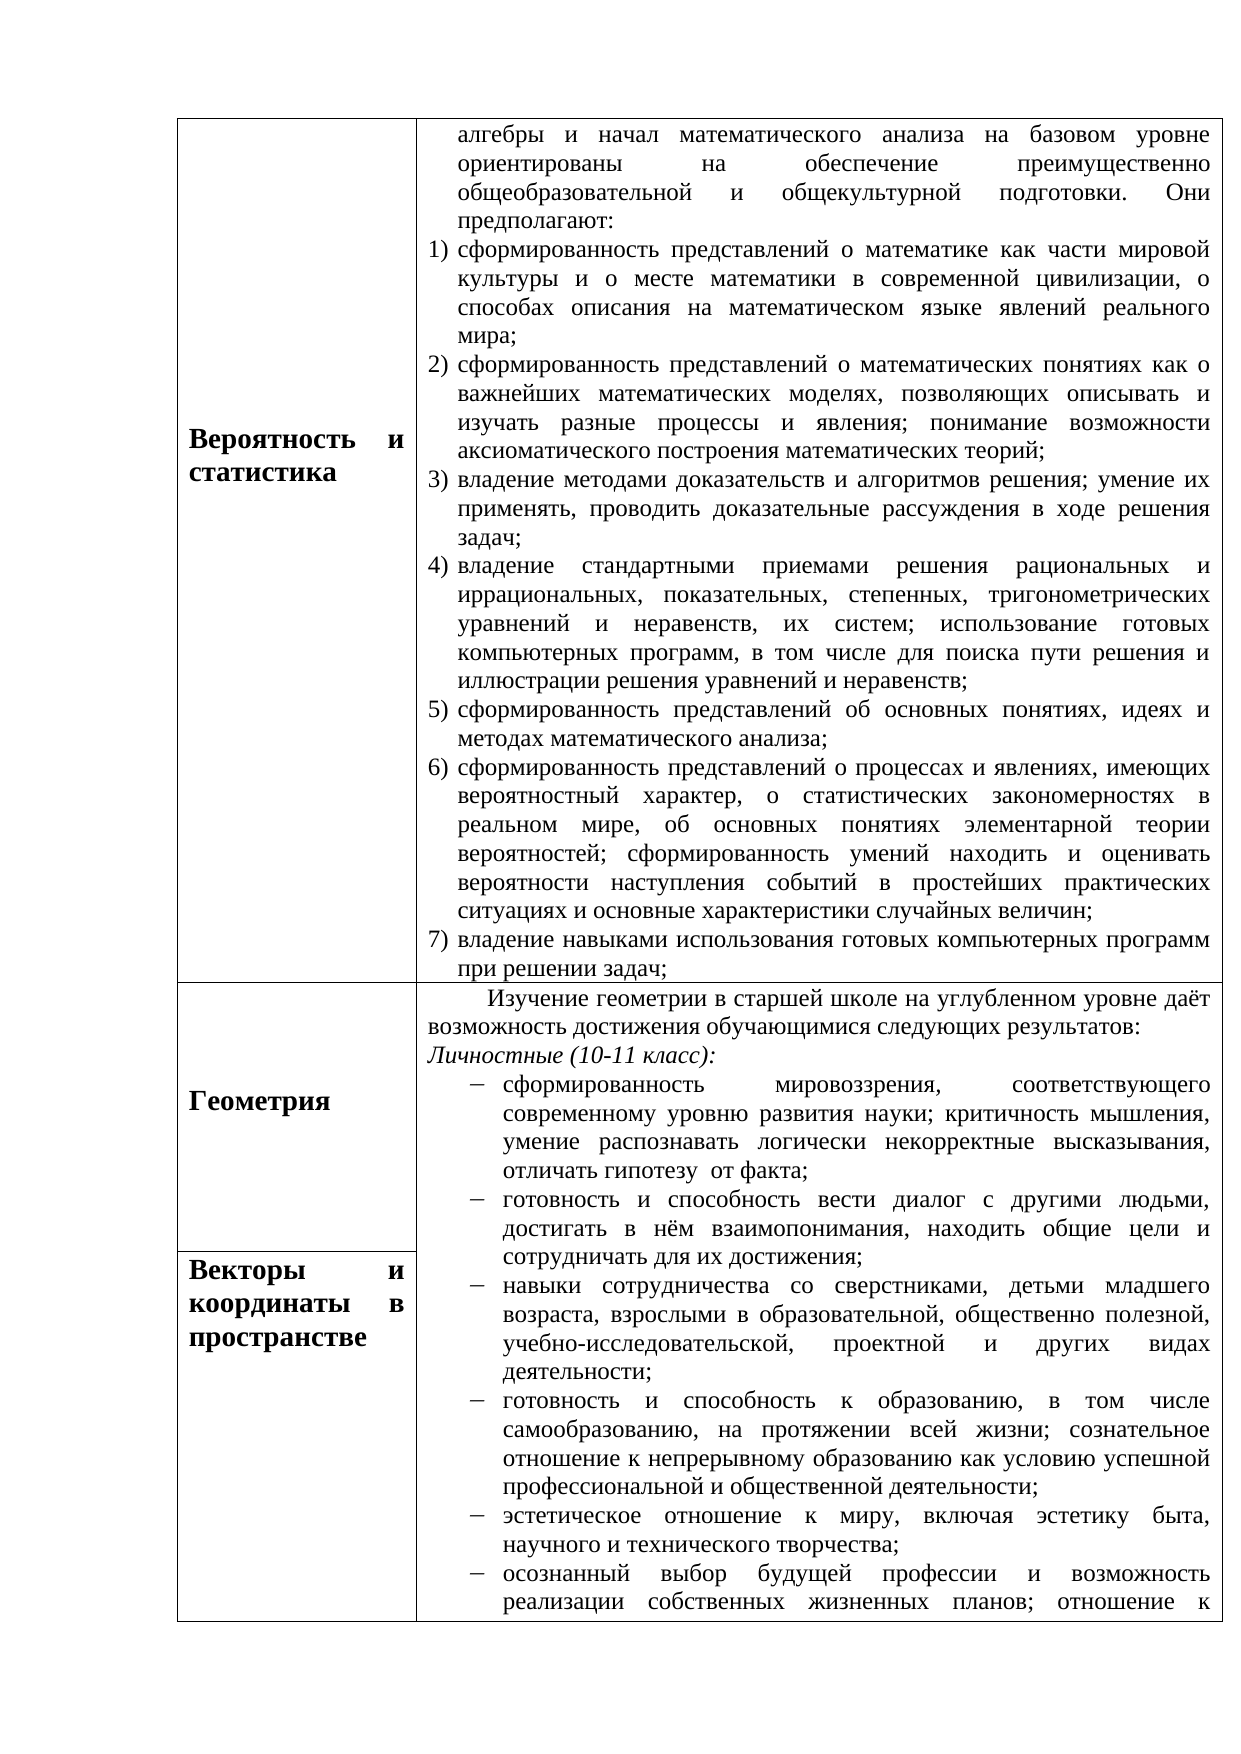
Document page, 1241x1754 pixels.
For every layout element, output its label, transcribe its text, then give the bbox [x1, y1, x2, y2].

table_cell Изучение геометрии в старшей школе на углубленном уровне даёт возможность достижения обучающимися следующих результатов: Личностные (10-11 класс): сформированность мировоззрения, соответствующего современному уровню развития науки; критичность мышления, умение распознавать логически некорректные высказывания, отличать гипотезу от факта; готовность и способность вести диалог с другими людьми, достигать в нём взаимопонимания, находить общие цели и сотрудничать для их достижения; навыки сотрудничества со сверстниками, детьми младшего возраста, взрослыми в образовательной, общественно полезной, учебно-исследовательской, проектной и других видах деятельности; готовность и способность к образованию, в том числе самообразованию, на протяжении всей жизни; сознательное отношение к непрерывному образованию как условию успешной профессиональной и общественной деятельности; эстетическое отношение к миру, включая эстетику быта, научного и технического творчества; осознанный выбор будущей профессии и возможность реализации собственных жизненных планов; отношение к профессиональной деятельности как возможности участия в решении личных, общественных, государственных, общенациональных проблем; Метапредметные (10-11 класс): умение самостоятельно определять цели своего обучения, ставить и формулировать для себя новые задачи в учёбе и познавательной деятельности, развивать мотивы и интересы своей познавательной деятельности; умение самостоятельно планировать пути достижения целей, в том числе альтернативные, осознанно выбирать наиболее эффективные способы решения учебных и познавательных задач; умение соотносить свои действия с планируемыми результатами, осуществлять контроль своей деятельности в процессе достижения результата, определять способы действий в рамках предложенных условий и требований, корректировать свои действия в соответствии с изменяющейся ситуацией; умение оценивать правильность выполнения учебной задачи, собственные возможности её решения; владение основами самоконтроля, самооценки, принятия решений и осуществления осознанного выбора в учебной и познавательной деятельности; умение продуктивно общаться и взаимодействовать в процессе совместной деятельности, учитывать позиции других участников деятельности, эффективно разрешать конфликты; владение навыками познавательной, учебно-исследовательской и проектной деятельности, навыками разрешения проблем; способность и готовность к самостоятельному поиску методов решения практических задач, применению различных методов познания; готовность и способность к самостоятельной информационно-познавательной деятельности, включая умение ориентироваться в различных источниках информации, критически оценивать и интерпретировать информацию, получаемую из различных источников; умение использовать средства информационных и коммуникационных технологий (ИКТ) в решении когнитивных, коммуникативных и организационных задач с соблюдением требований эргономики, техники безопасности, гигиены, ресурсосбережения, правовых и этических норм, норм информационной безопасности; владение языковыми средствами – умение ясно, логично и точно излагать свою точку зрения, использовать адекватные языковые средства; владение навыками познавательной рефлексии как осознания совершаемых действий и мыслительных процессов, их результатов и оснований, границ своего знания и незнания, новых познавательных задач и средств их достижения; Предметные: 1) Сформированность представлений о геометрии как части мировой культуры и о месте геометрии в современной цивилизации, о способах описания на математическом языке явлений материального мира; 2) сформированность представлений о геометрических понятиях как о важнейших математических моделях, позволяющих описывать и изучать разные процессы и явления; понимание возможности аксиоматического построения математических теорий; 3) владение геометрическим языком; развитие умения использовать его для описания предметов окружающего мира; развитие пространственных представлений, изобразительных умений, навыков геометрических построений; 4) владение методами доказательств и алгоритмов решения; умение их применять, проводить доказательные рассуждения в ходе решения задач; 5) владение основными понятиями о плоских и пространственных геометрических фигурах, их основных свойствах; сформированность умения распознавать на чертежах, моделях и в реальном мире геометрические фигуры; применение изученных свойств геометрических фигур и формул для решения геометрических задач и задач с практическим содержанием; 6) владение навыками использования готовых компьютерных программ при решении задач; [417, 983, 1222, 1621]
table_cell Геометрия [178, 983, 416, 1251]
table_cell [178, 119, 416, 982]
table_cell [178, 1252, 416, 1621]
